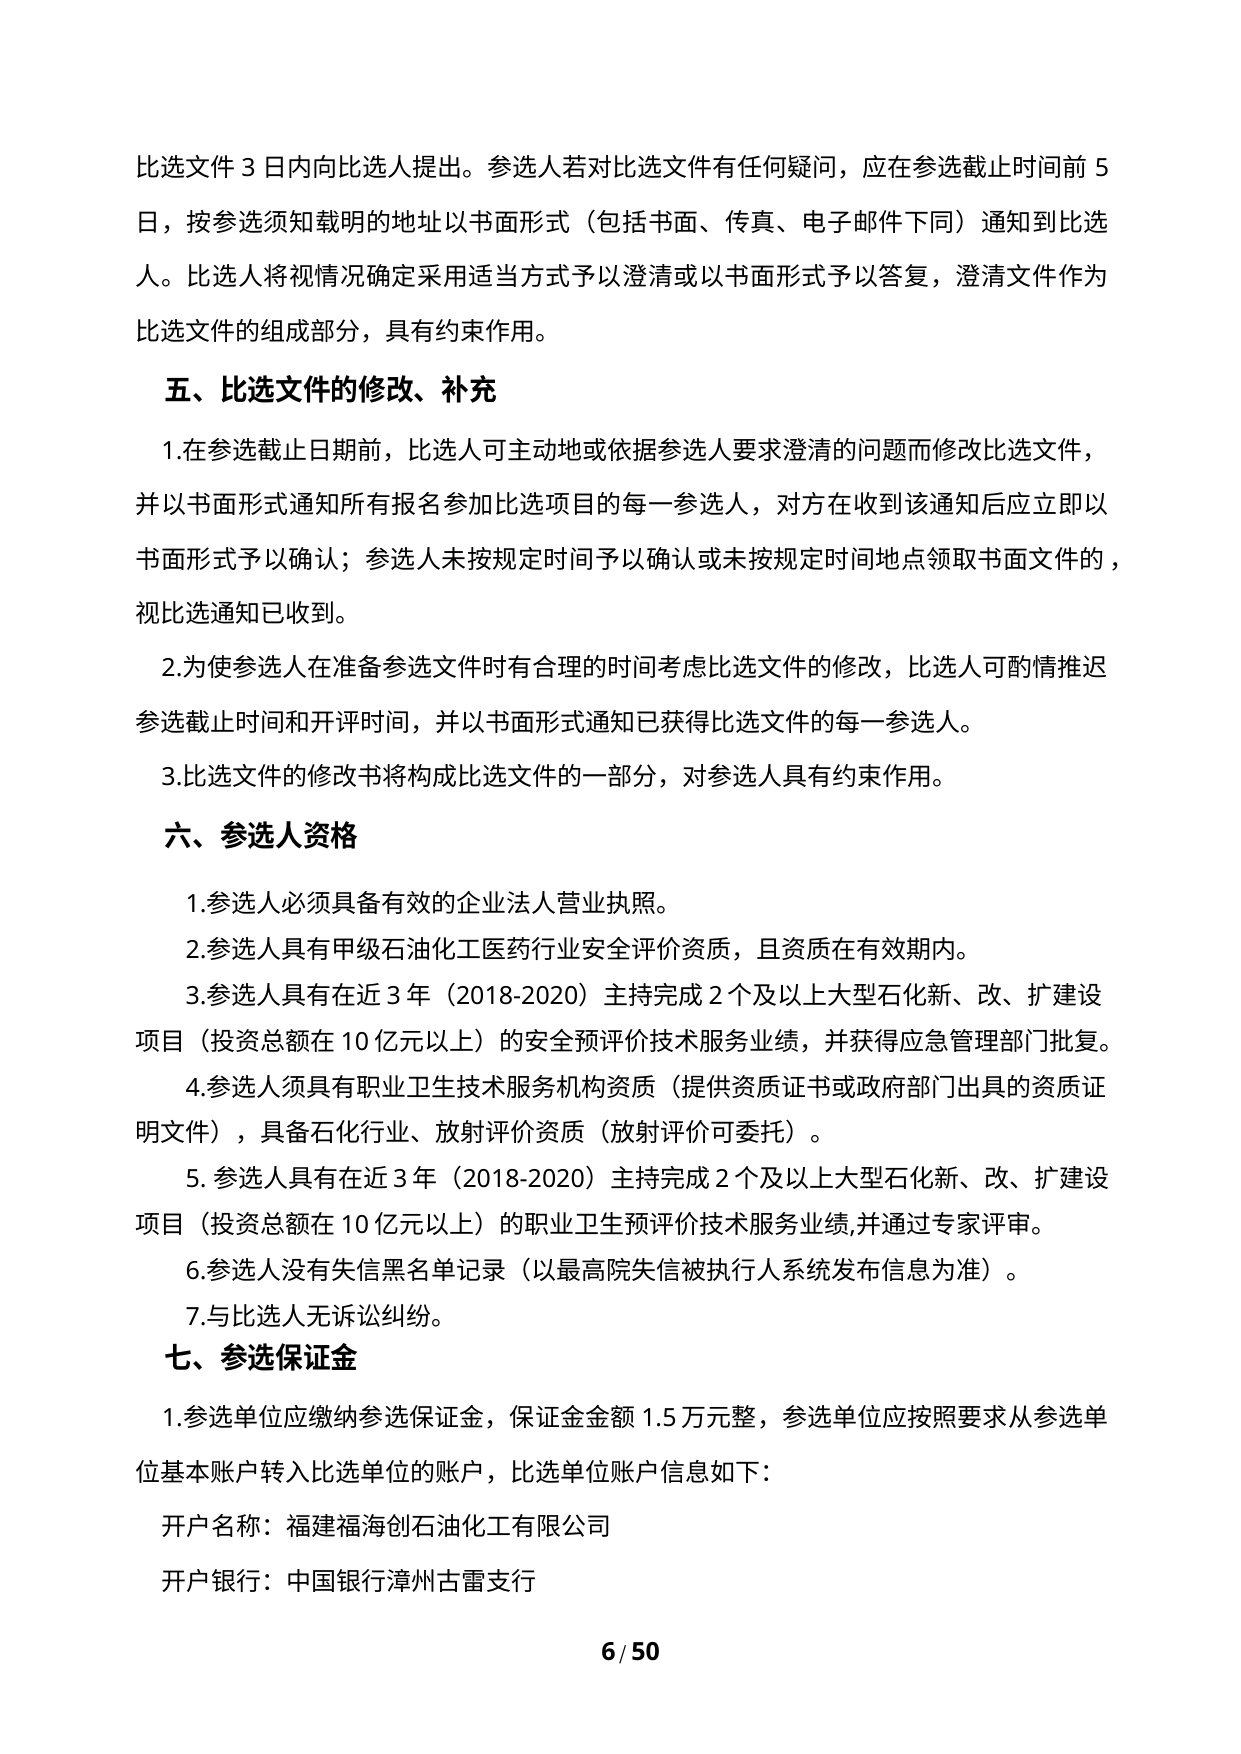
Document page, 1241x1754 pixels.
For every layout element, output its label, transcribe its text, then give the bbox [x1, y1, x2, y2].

text 2.参选人具有甲级石油化工医药行业安全评价资质，且资质在有效期内。 [135, 922, 1121, 968]
text 5. 参选人具有在近3年（2018-2020）主持完成2个及以上大型石化新、改、扩建设项目（投资总额在10亿元以上）的职业卫生预评价技术服务业绩,并通过专家评审。 [135, 1151, 1121, 1243]
text 3.参选人具有在近3年（2018-2020）主持完成2个及以上大型石化新、改、扩建设项目（投资总额在10亿元以上）的安全预评价技术服务业绩，并获得应急管理部门批复。 [135, 968, 1121, 1059]
text 7.与比选人无诉讼纠纷。 [135, 1288, 1121, 1334]
text 1.参选人必须具备有效的企业法人营业执照。 [135, 876, 1121, 922]
text 五、比选文件的修改、补充 [135, 367, 1121, 409]
text 6.参选人没有失信黑名单记录（以最高院失信被执行人系统发布信息为准）。 [135, 1243, 1121, 1288]
text 4.参选人须具有职业卫生技术服务机构资质（提供资质证书或政府部门出具的资质证明文件），具备石化行业、放射评价资质（放射评价可委托）。 [135, 1059, 1121, 1151]
text 七、参选保证金 [135, 1334, 1109, 1377]
text 2.为使参选人在准备参选文件时有合理的时间考虑比选文件的修改，比选人可酌情推迟参选截止时间和开评时间，并以书面形式通知已获得比选文件的每一参选人。 [135, 648, 1109, 738]
text 开户银行：中国银行漳州古雷支行 [135, 1561, 1109, 1597]
text 开户名称：福建福海创石油化工有限公司 [135, 1507, 1109, 1543]
text 1.在参选截止日期前，比选人可主动地或依据参选人要求澄清的问题而修改比选文件，并以书面形式通知所有报名参加比选项目的每一参选人，对方在收到该通知后应立即以书面形式予以确认；参选人未按规定时间予以确认或未按规定时间地点领取书面文件的，视比选通知已收到。 [135, 430, 1109, 630]
text 六、参选人资格 [135, 813, 1121, 855]
text 1.参选单位应缴纳参选保证金，保证金金额1.5万元整，参选单位应按照要求从参选单位基本账户转入比选单位的账户，比选单位账户信息如下： [135, 1398, 1109, 1488]
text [135, 148, 1109, 347]
text 3.比选文件的修改书将构成比选文件的一部分，对参选人具有约束作用。 [135, 757, 1109, 793]
